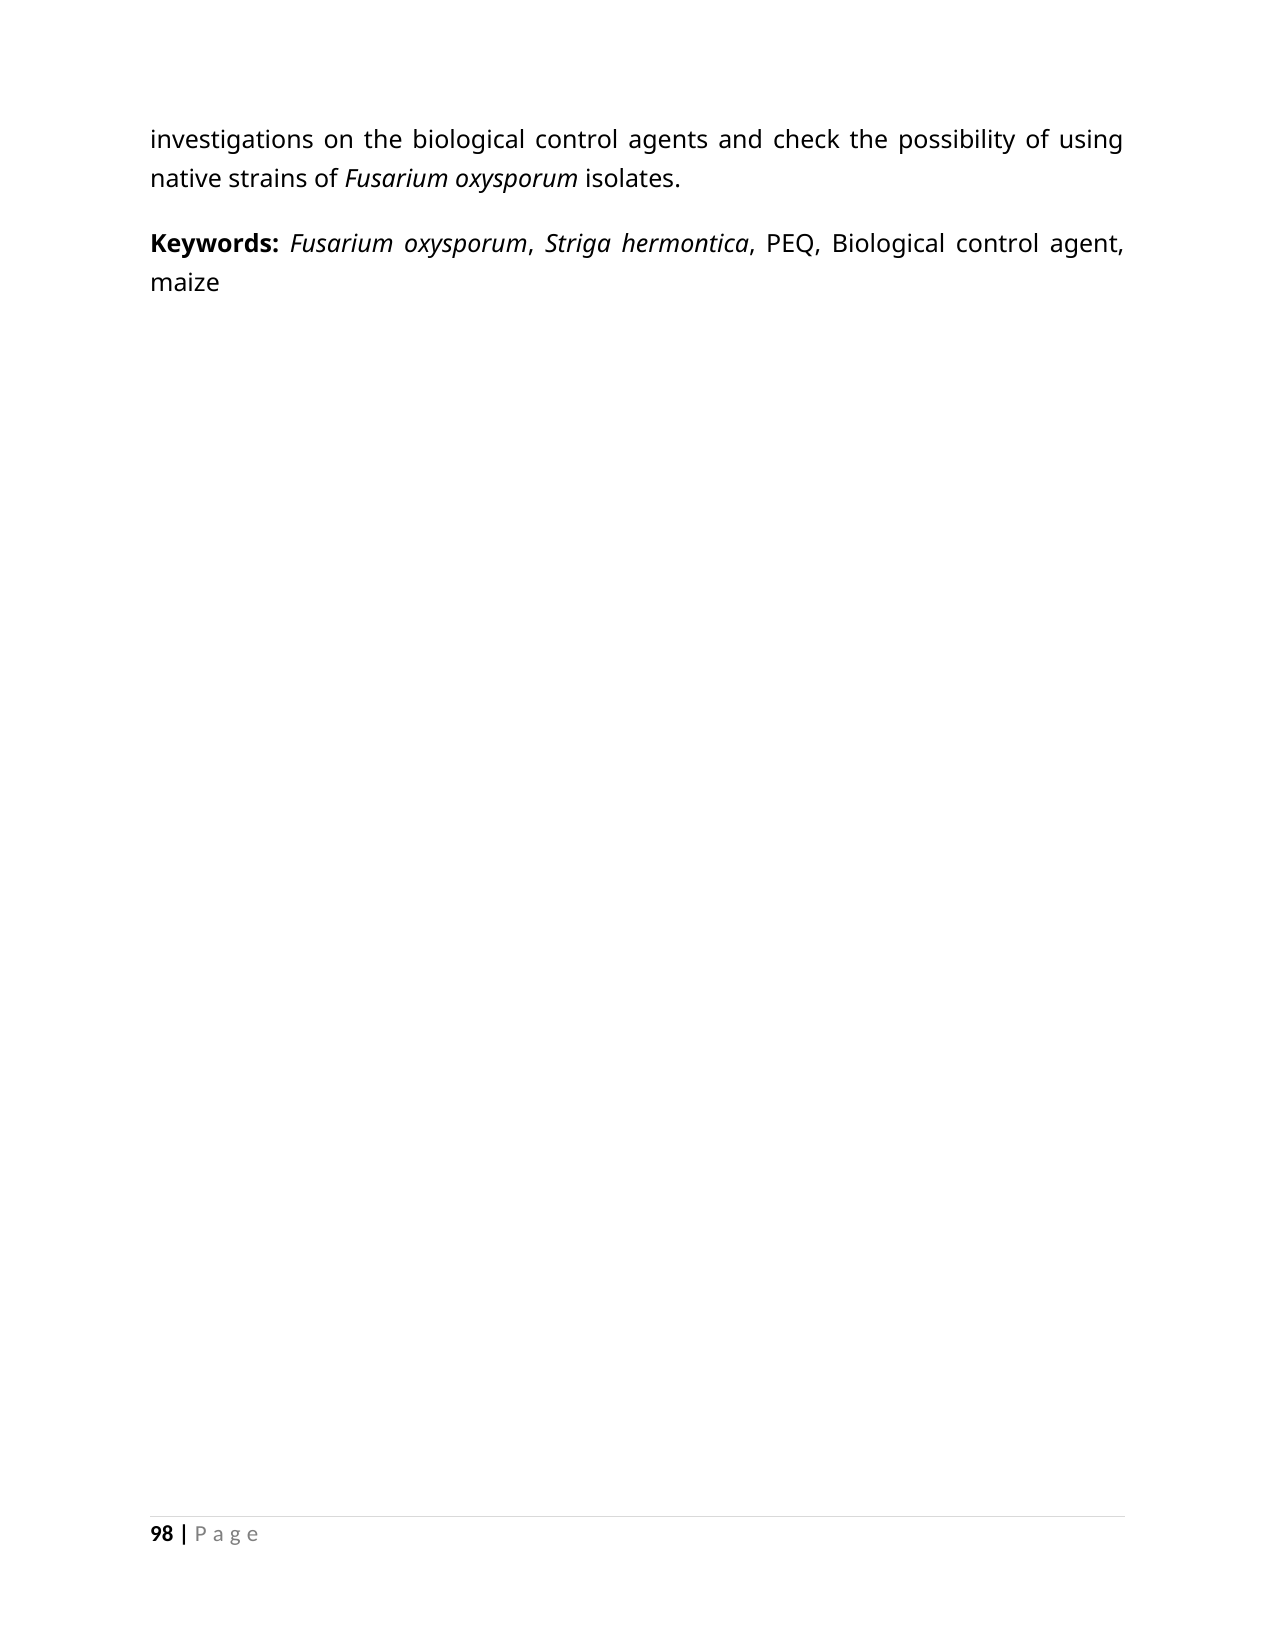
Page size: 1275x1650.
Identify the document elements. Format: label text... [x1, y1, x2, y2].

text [150, 122, 1125, 195]
text Keywords: Fusarium oxysporum, Striga hermontica, PEQ, Biological control agent, maize [150, 225, 1125, 298]
